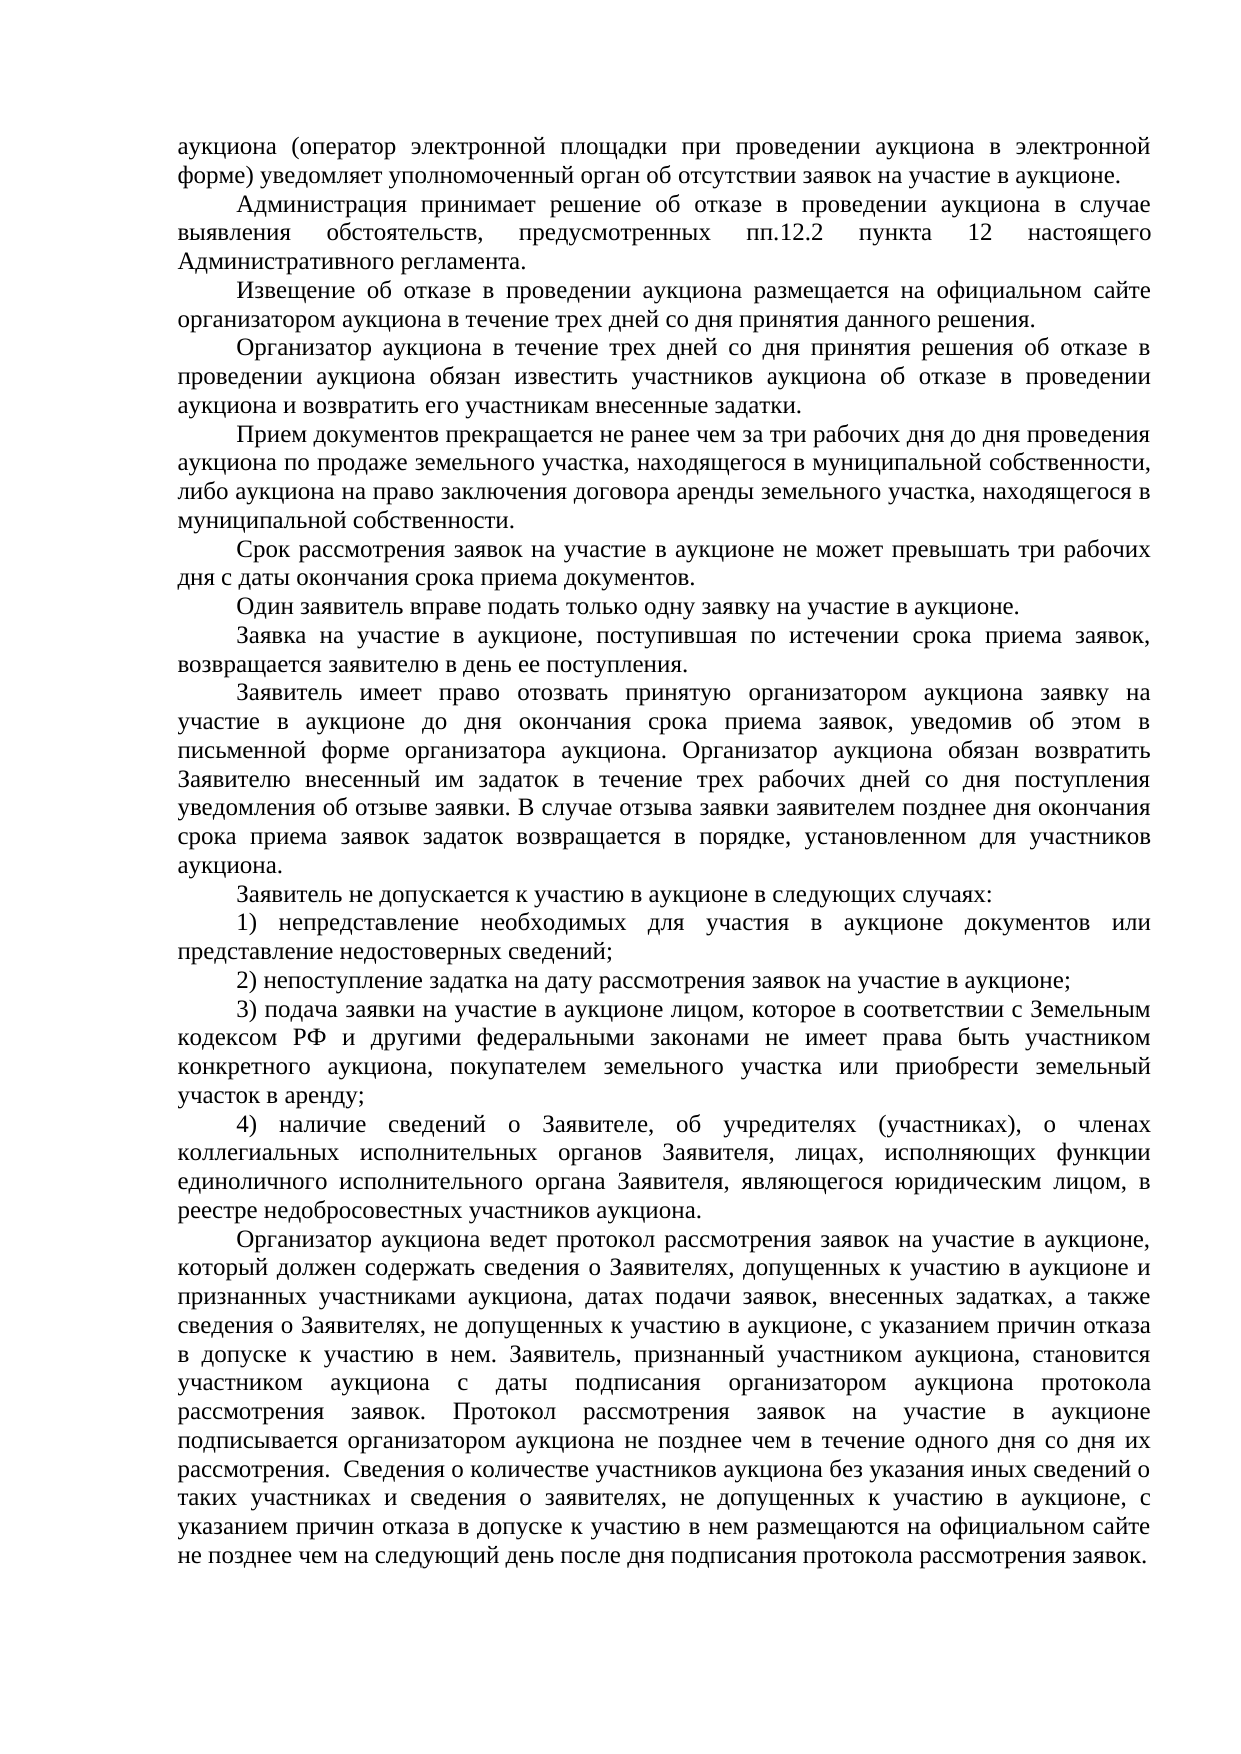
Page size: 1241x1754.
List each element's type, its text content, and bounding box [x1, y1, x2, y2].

text Извещение об отказе в проведении аукциона размещается на официальном сайте организатором аукциона в течение трех дней со дня принятия данного решения. [177, 275, 1152, 332]
text Заявка на участие в аукционе, поступившая по истечении срока приема заявок, возвращается заявителю в день ее поступления. [177, 620, 1152, 677]
text 1) непредставление необходимых для участия в аукционе документов или представление недостоверных сведений; [177, 907, 1152, 965]
text Заявитель не допускается к участию в аукционе в следующих случаях: [177, 879, 1152, 907]
text 3) подача заявки на участие в аукционе лицом, которое в соответствии с Земельным кодексом РФ и другими федеральными законами не имеет права быть участником конкретного аукциона, покупателем земельного участка или приобрести земельный участок в аренду; [177, 994, 1152, 1109]
text Прием документов прекращается не ранее чем за три рабочих дня до дня проведения аукциона по продаже земельного участка, находящегося в муниципальной собственности, либо аукциона на право заключения договора аренды земельного участка, находящегося в муниципальной собственности. [177, 419, 1152, 534]
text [177, 131, 1152, 189]
text Срок рассмотрения заявок на участие в аукционе не может превышать три рабочих дня с даты окончания срока приема документов. [177, 534, 1152, 591]
text 2) непоступление задатка на дату рассмотрения заявок на участие в аукционе; [177, 965, 1152, 994]
text Заявитель имеет право отозвать принятую организатором аукциона заявку на участие в аукционе до дня окончания срока приема заявок, уведомив об этом в письменной форме организатора аукциона. Организатор аукциона обязан возвратить Заявителю внесенный им задаток в течение трех рабочих дней со дня поступления уведомления об отзыве заявки. В случае отзыва заявки заявителем позднее дня окончания срока приема заявок задаток возвращается в порядке, установленном для участников аукциона. [177, 677, 1152, 879]
text 4) наличие сведений о Заявителе, об учредителях (участниках), о членах коллегиальных исполнительных органов Заявителя, лицах, исполняющих функции единоличного исполнительного органа Заявителя, являющегося юридическим лицом, в реестре недобросовестных участников аукциона. [177, 1109, 1152, 1224]
text Администрация принимает решение об отказе в проведении аукциона в случае выявления обстоятельств, предусмотренных пп.12.2 пункта 12 настоящего Административного регламента. [177, 189, 1152, 275]
text Организатор аукциона ведет протокол рассмотрения заявок на участие в аукционе, который должен содержать сведения о Заявителях, допущенных к участию в аукционе и признанных участниками аукциона, датах подачи заявок, внесенных задатках, а также сведения о Заявителях, не допущенных к участию в аукционе, с указанием причин отказа в допуске к участию в нем. Заявитель, признанный участником аукциона, становится участником аукциона с даты подписания организатором аукциона протокола рассмотрения заявок. Протокол рассмотрения заявок на участие в аукционе подписывается организатором аукциона не позднее чем в течение одного дня со дня их рассмотрения. Сведения о количестве участников аукциона без указания иных сведений о таких участниках и сведения о заявителях, не допущенных к участию в аукционе, с указанием причин отказа в допуске к участию в нем размещаются на официальном сайте не позднее чем на следующий день после дня подписания протокола рассмотрения заявок. [177, 1224, 1152, 1569]
text Один заявитель вправе подать только одну заявку на участие в аукционе. [177, 591, 1152, 620]
text Организатор аукциона в течение трех дней со дня принятия решения об отказе в проведении аукциона обязан известить участников аукциона об отказе в проведении аукциона и возвратить его участникам внесенные задатки. [177, 332, 1152, 419]
